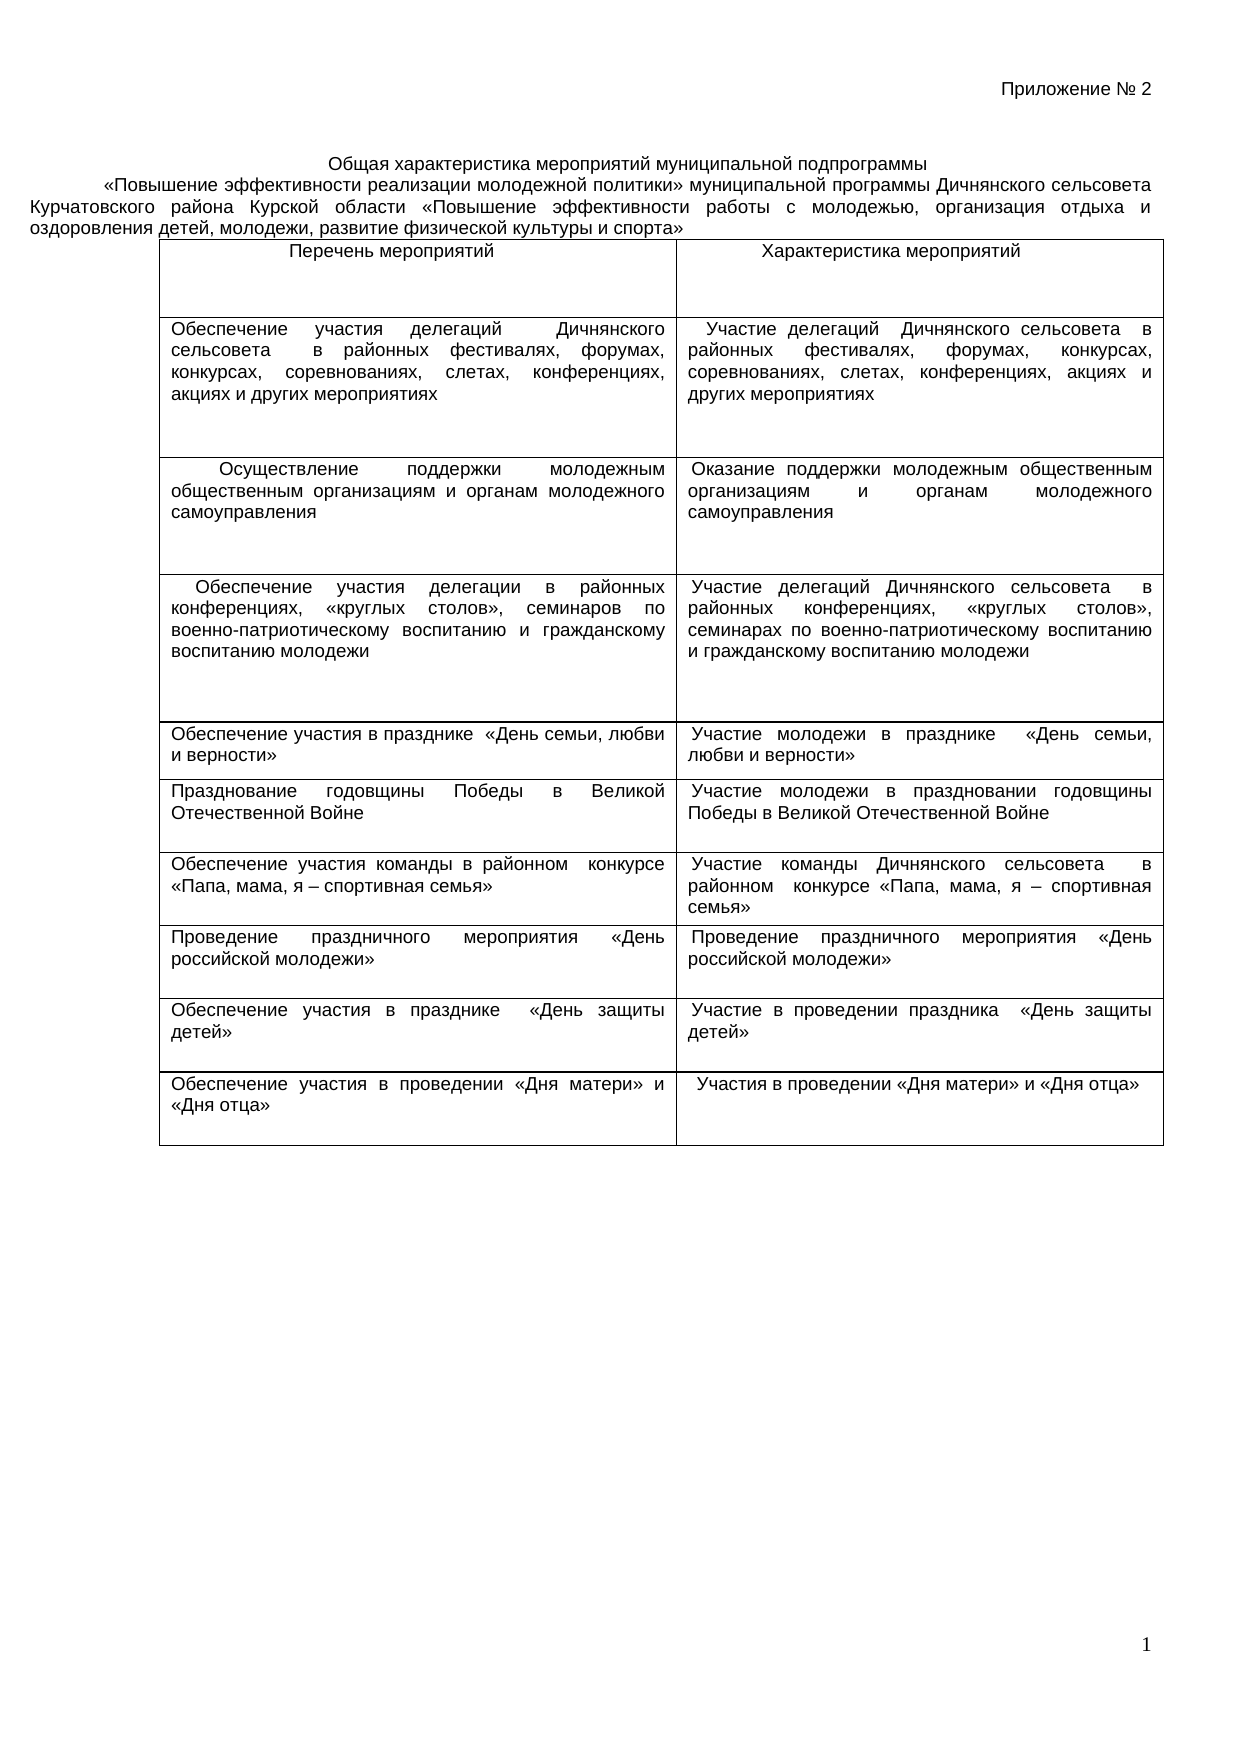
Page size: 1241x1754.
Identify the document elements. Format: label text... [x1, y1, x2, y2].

table_cell Обеспечение участия делегации в районных конференциях, «круглых столов», семинаров по военно-патриотическому воспитанию и гражданскому воспитанию молодежи [160, 575, 676, 721]
table_cell Проведение праздничного мероприятия «День российской молодежи» [677, 926, 1163, 998]
table_cell Обеспечение участия в проведении «Дня матери» и «Дня отца» [160, 1073, 676, 1144]
table_cell Участие делегаций Дичнянского сельсовета в районных фестивалях, форумах, конкурсах, соревнованиях, слетах, конференциях, акциях и других мероприятиях [677, 318, 1163, 457]
table_cell Оказание поддержки молодежным общественным организациям и органам молодежного самоуправления [677, 458, 1163, 574]
table_header Характеристика мероприятий [677, 240, 1163, 317]
table_cell Участие делегаций Дичнянского сельсовета в районных конференциях, «круглых столов», семинарах по военно-патриотическому воспитанию и гражданскому воспитанию молодежи [677, 575, 1163, 721]
table_cell Обеспечение участия в празднике «День семьи, любви и верности» [160, 723, 676, 779]
table_cell Празднование годовщины Победы в Великой Отечественной Войне [160, 780, 676, 852]
table_cell Обеспечение участия команды в районном конкурсе «Папа, мама, я – спортивная семья» [160, 853, 676, 925]
text «Повышение эффективности реализации молодежной политики» муниципальной программы Дичнянского сельсовета Курчатовского района Курской области «Повышение эффективности работы с молодежью, организация отдыха и оздоровления детей, молодежи, развитие физической культуры и спорта» [29, 174, 1152, 238]
text Приложение № 2 [29, 74, 1152, 99]
table_cell Участия в проведении «Дня матери» и «Дня отца» [677, 1073, 1163, 1144]
table_cell Участие молодежи в праздновании годовщины Победы в Великой Отечественной Войне [677, 780, 1163, 852]
table_cell Обеспечение участия в празднике «День защиты детей» [160, 999, 676, 1071]
table_cell Осуществление поддержки молодежным общественным организациям и органам молодежного самоуправления [160, 458, 676, 574]
table_cell Участие в проведении праздника «День защиты детей» [677, 999, 1163, 1071]
table_cell Участие команды Дичнянского сельсовета в районном конкурсе «Папа, мама, я – спортивная семья» [677, 853, 1163, 925]
text Общая характеристика мероприятий муниципальной подпрограммы [29, 149, 1152, 174]
table_cell Обеспечение участия делегаций Дичнянского сельсовета в районных фестивалях, форумах, конкурсах, соревнованиях, слетах, конференциях, акциях и других мероприятиях [160, 318, 676, 457]
table_cell Участие молодежи в празднике «День семьи, любви и верности» [677, 723, 1163, 779]
table_cell Проведение праздничного мероприятия «День российской молодежи» [160, 926, 676, 998]
table_header Перечень мероприятий [160, 240, 676, 317]
